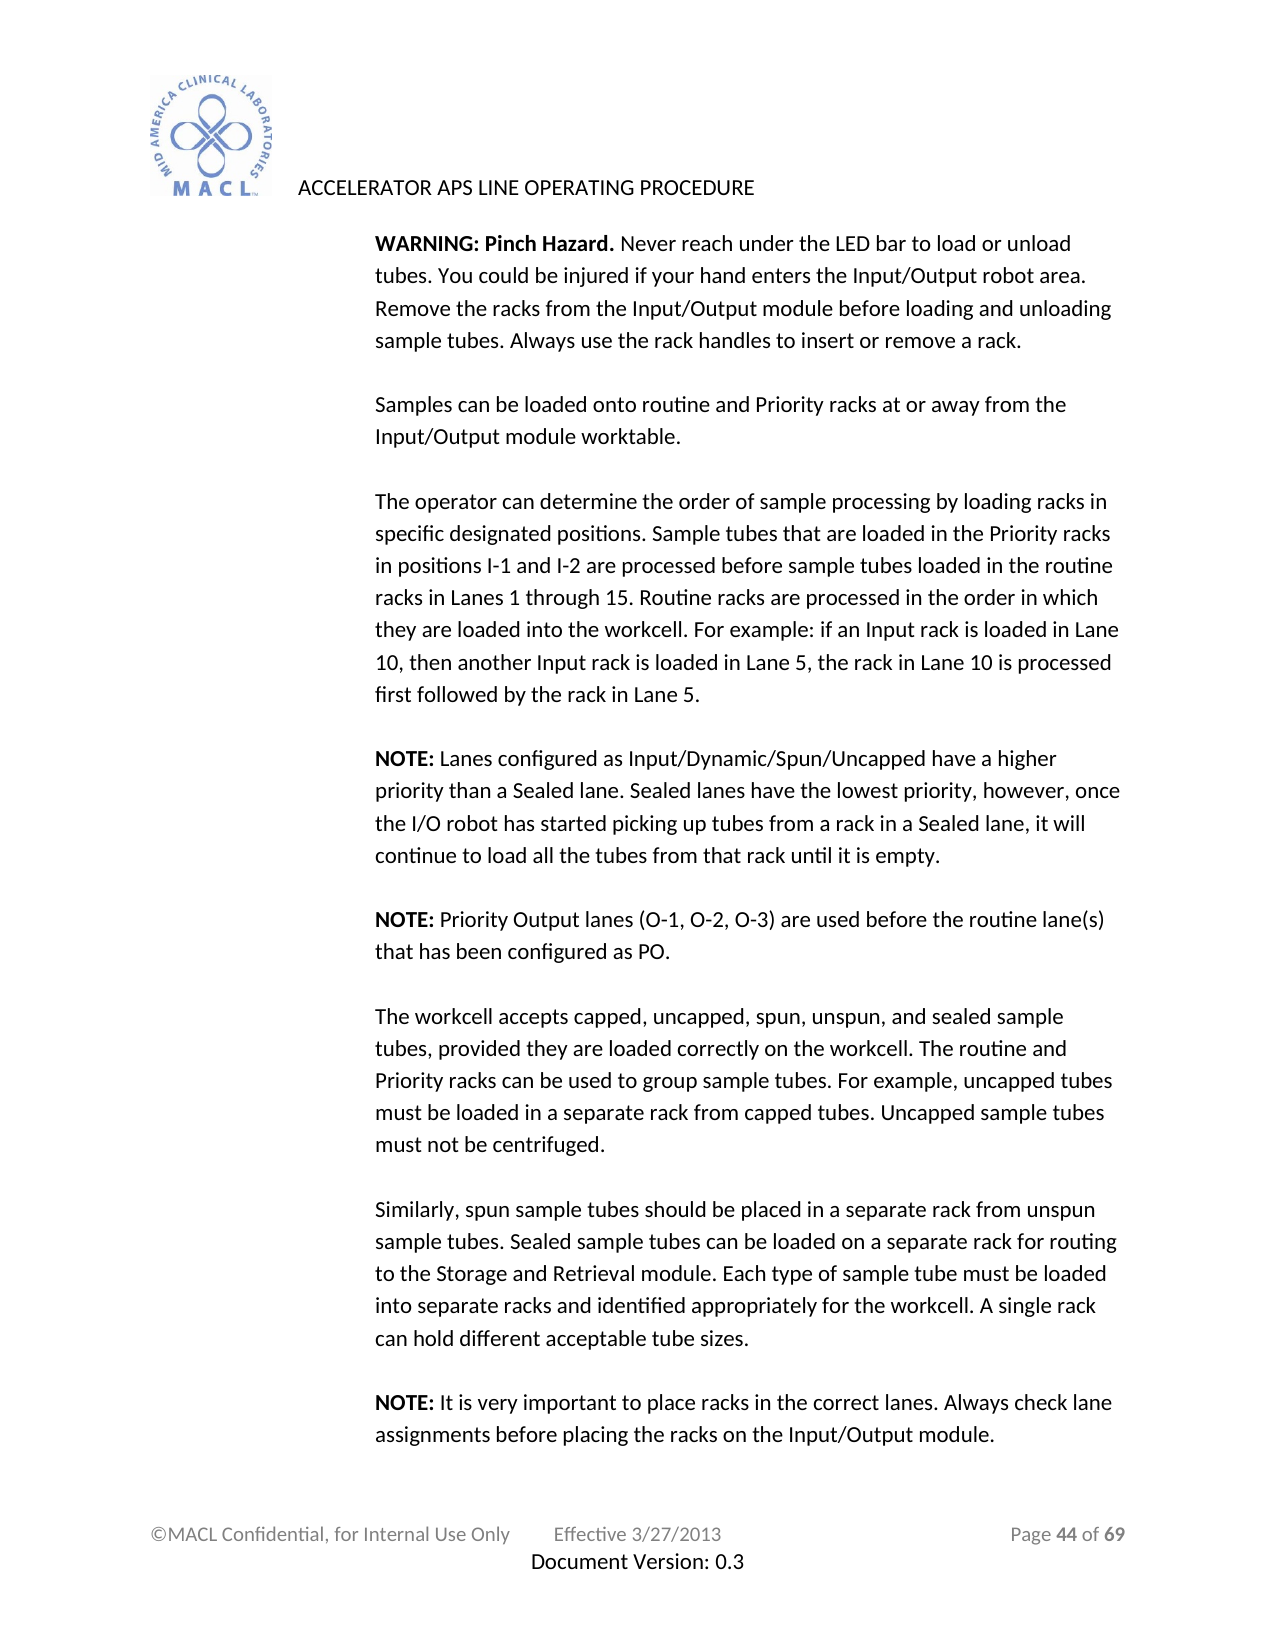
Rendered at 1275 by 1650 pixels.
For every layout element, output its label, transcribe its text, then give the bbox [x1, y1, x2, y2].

picture [150, 75, 272, 196]
text NOTE: Lanes configured as Input/Dynamic/Spun/Uncapped have a higher priority than a Sealed lane. Sealed lanes have the lowest priority, however, once the I/O robot has started picking up tubes from a rack in a Sealed lane, it will continue to load all the tubes from that rack until it is empty. [375, 744, 1125, 869]
text NOTE: Priority Output lanes (O-1, O-2, O-3) are used before the routine lane(s) that has been configured as PO. [375, 905, 1125, 965]
text WARNING: Pinch Hazard. Never reach under the LED bar to load or unload tubes. You could be injured if your hand enters the Input/Output robot area. Remove the racks from the Input/Output module before loading and unloading sample tubes. Always use the rack handles to insert or remove a rack. [375, 229, 1125, 354]
text Similarly, spun sample tubes should be placed in a separate rack from unspun sample tubes. Sealed sample tubes can be loaded on a separate rack for routing to the Storage and Retrieval module. Each type of sample tube must be loaded into separate racks and identified appropriately for the workcell. A single rack can hold different acceptable tube sizes. [375, 1195, 1125, 1352]
text NOTE: It is very important to place racks in the correct lanes. Always check lane assignments before placing the racks on the Input/Output module. [375, 1388, 1125, 1448]
text The workcell accepts capped, uncapped, spun, unspun, and sealed sample tubes, provided they are loaded correctly on the workcell. The routine and Priority racks can be used to group sample tubes. For example, uncapped tubes must be loaded in a separate rack from capped tubes. Uncapped sample tubes must not be centrifuged. [375, 1002, 1125, 1158]
text Samples can be loaded onto routine and Priority racks at or away from the Input/Output module worktable. [375, 390, 1125, 450]
text The operator can determine the order of sample processing by loading racks in specific designated positions. Sample tubes that are loaded in the Priority racks in positions I-1 and I-2 are processed before sample tubes loaded in the routine racks in Lanes 1 through 15. Routine racks are processed in the order in which they are loaded into the workcell. For example: if an Input rack is loaded in Lane 10, then another Input rack is loaded in Lane 5, the rack in Lane 10 is processed first followed by the rack in Lane 5. [375, 487, 1125, 708]
